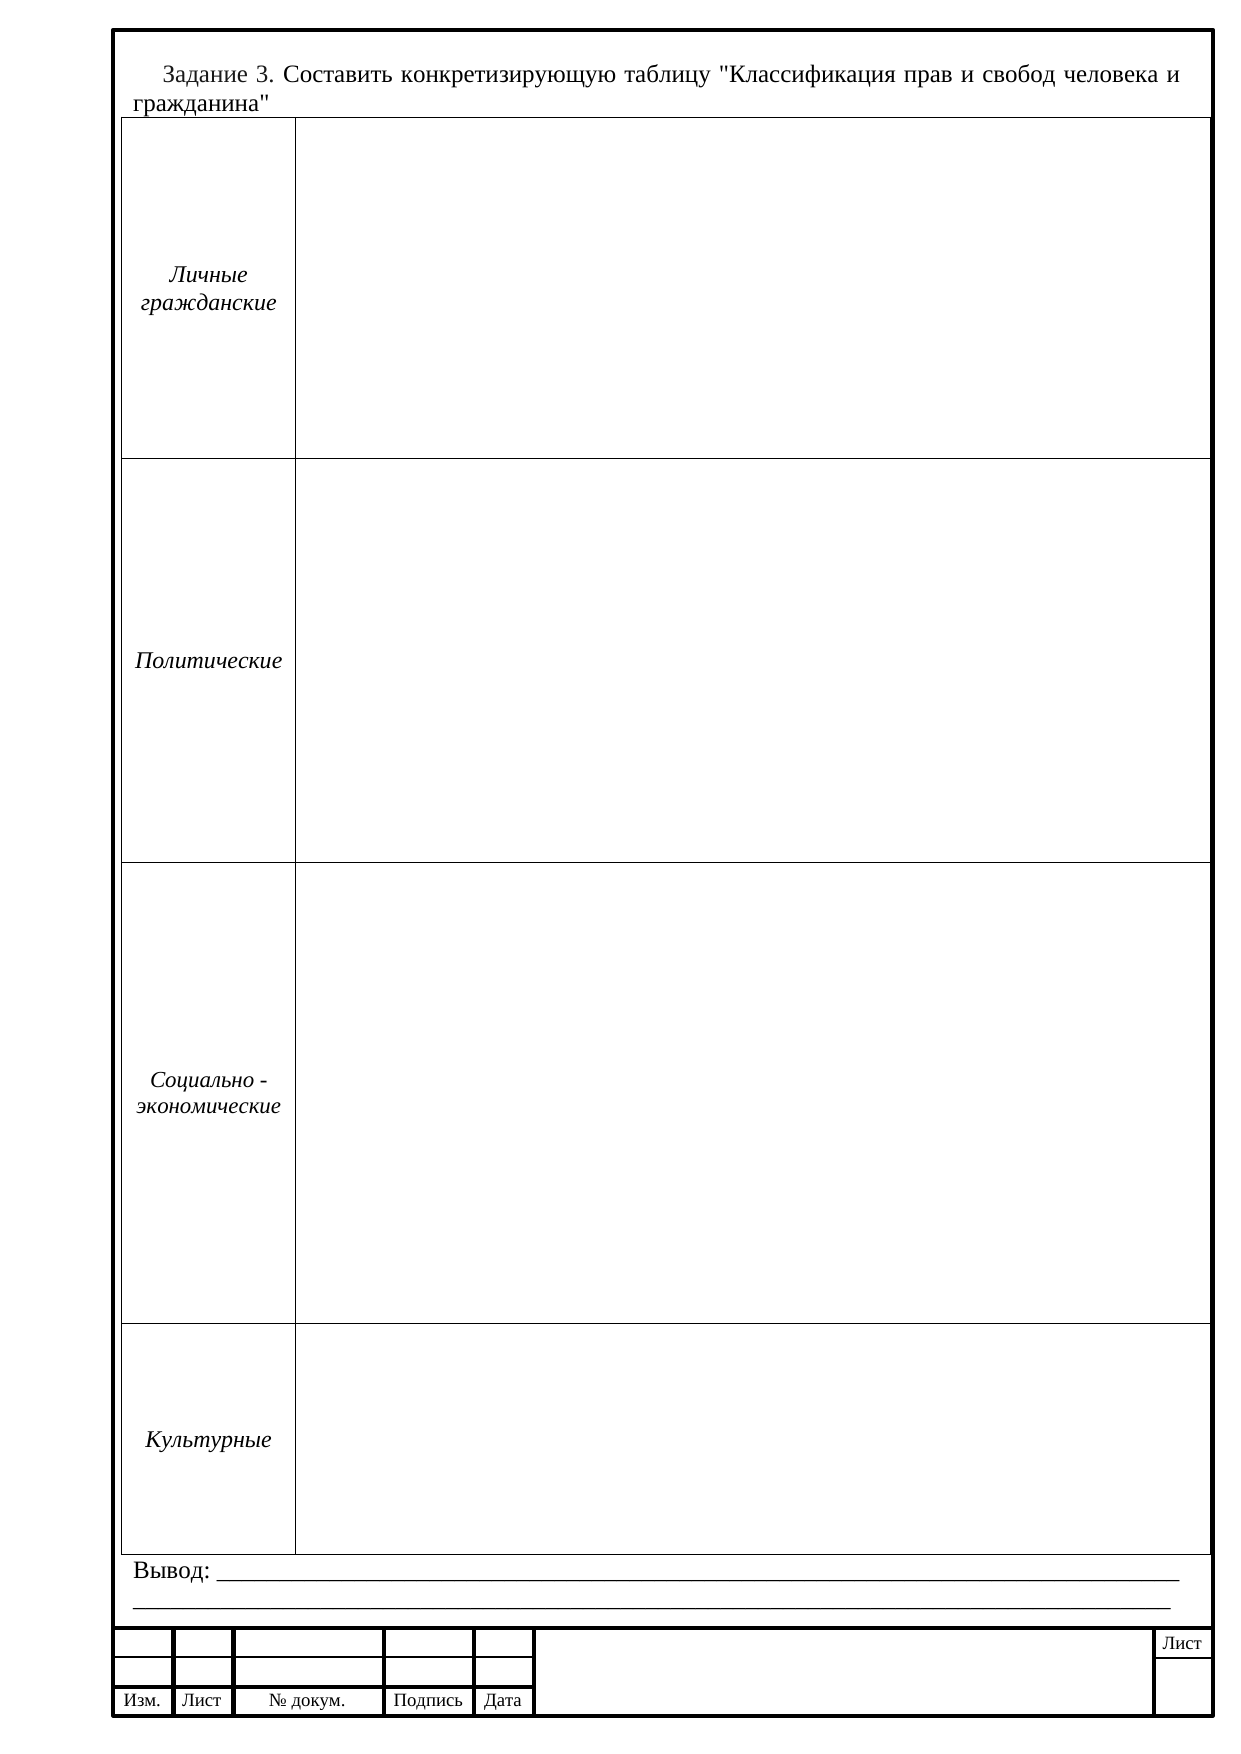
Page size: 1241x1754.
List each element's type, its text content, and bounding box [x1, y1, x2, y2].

text Вывод: _____________________________________________________________________________ [133, 1555, 1181, 1583]
table_cell [296, 459, 1210, 862]
table_cell [296, 1324, 1210, 1554]
table_header Личные гражданские [122, 118, 295, 458]
table_header [296, 118, 1210, 458]
table_cell Культурные [122, 1324, 295, 1554]
text ___________________________________________________________________________________ [133, 1583, 1181, 1612]
table_cell [296, 863, 1210, 1323]
text Задание 3. Составить конкретизирующую таблицу "Классификация прав и свобод человека и гражданина" [133, 59, 1181, 117]
table_cell Социально - экономические [122, 863, 295, 1323]
table_cell Политические [122, 459, 295, 862]
